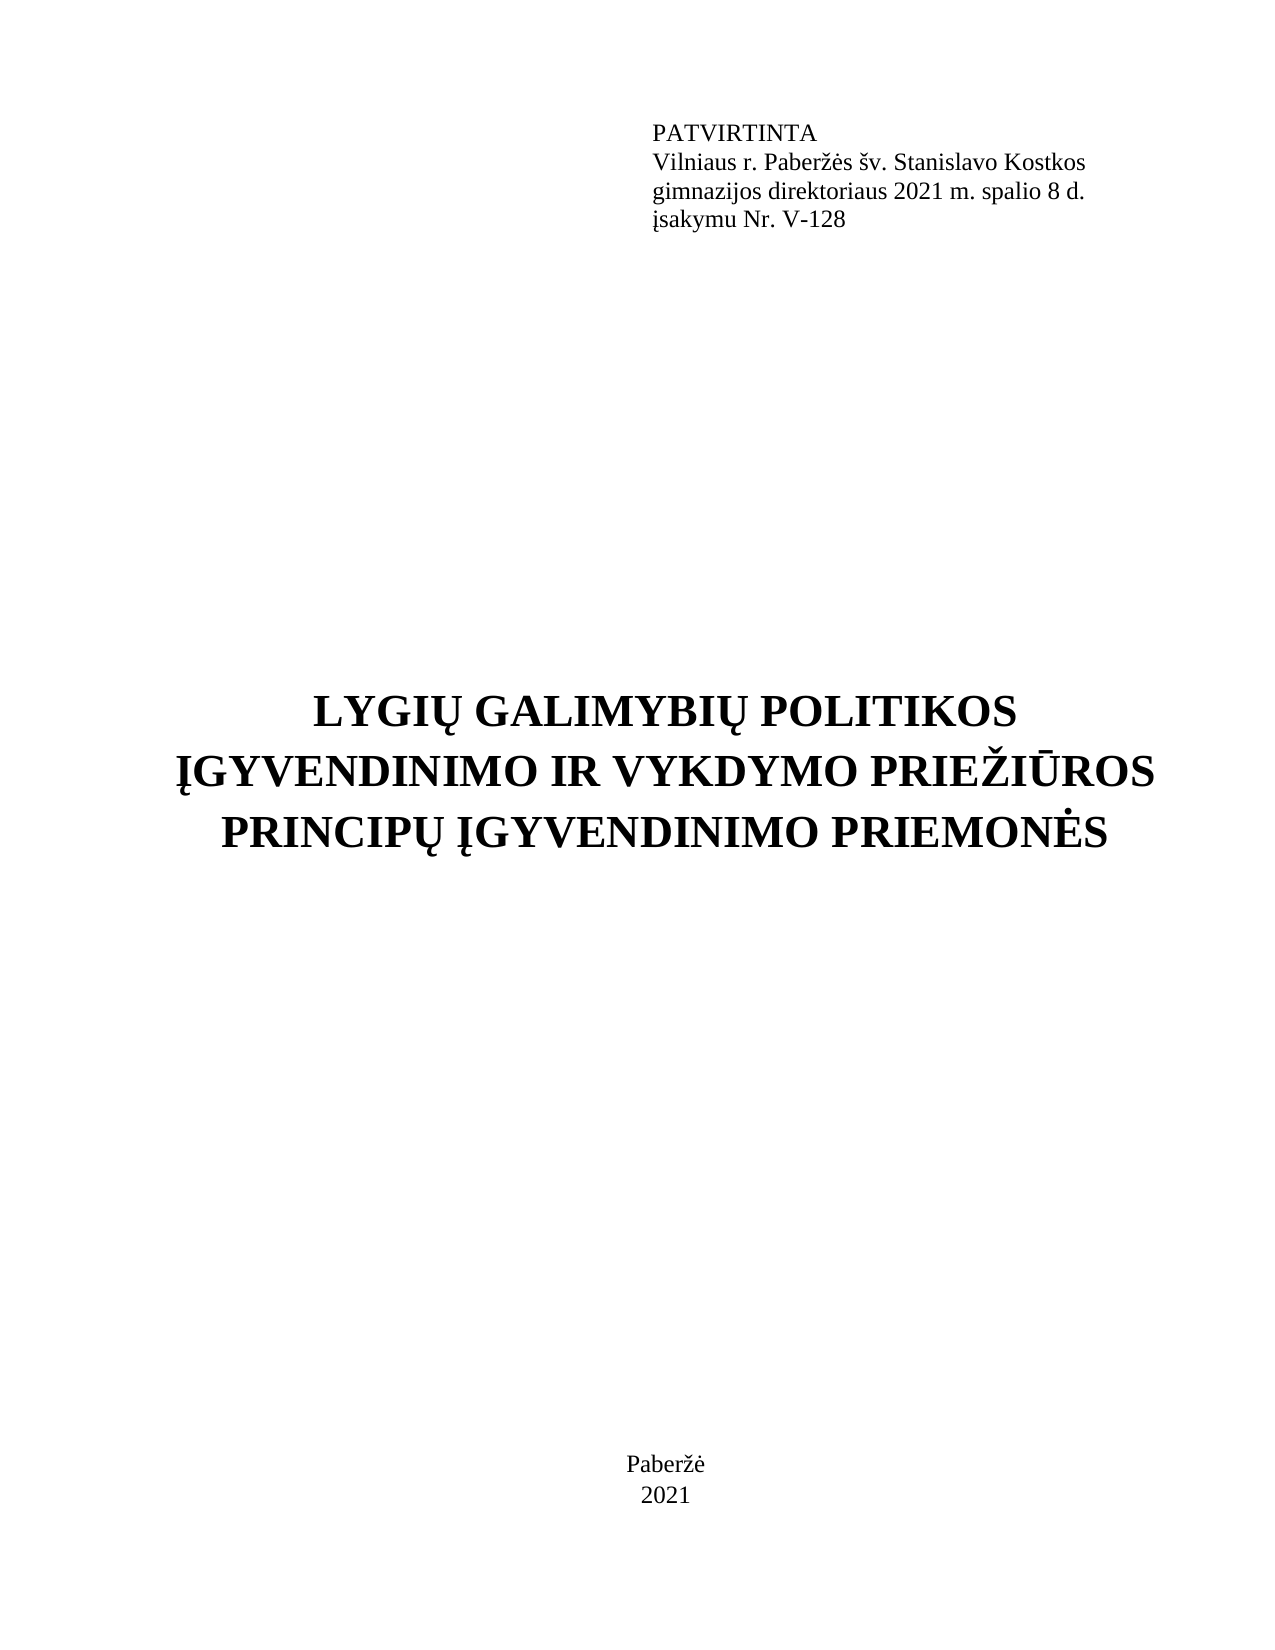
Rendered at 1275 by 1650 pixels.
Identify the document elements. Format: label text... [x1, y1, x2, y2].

text Vilniaus r. Paberžės šv. Stanislavo Kostkos gimnazijos direktoriaus 2021 m. spalio 8 d. [652, 147, 1181, 204]
text Paberžė [150, 1449, 1181, 1478]
text 2021 [150, 1480, 1181, 1509]
text įsakymu Nr. V-128 [652, 204, 1181, 233]
text PATVIRTINTA [652, 118, 1181, 147]
text LYGIŲ GALIMYBIŲ POLITIKOS ĮGYVENDINIMO IR VYKDYMO PRIEŽIŪROS PRINCIPŲ ĮGYVENDINIMO PRIEMONĖS [150, 683, 1181, 857]
